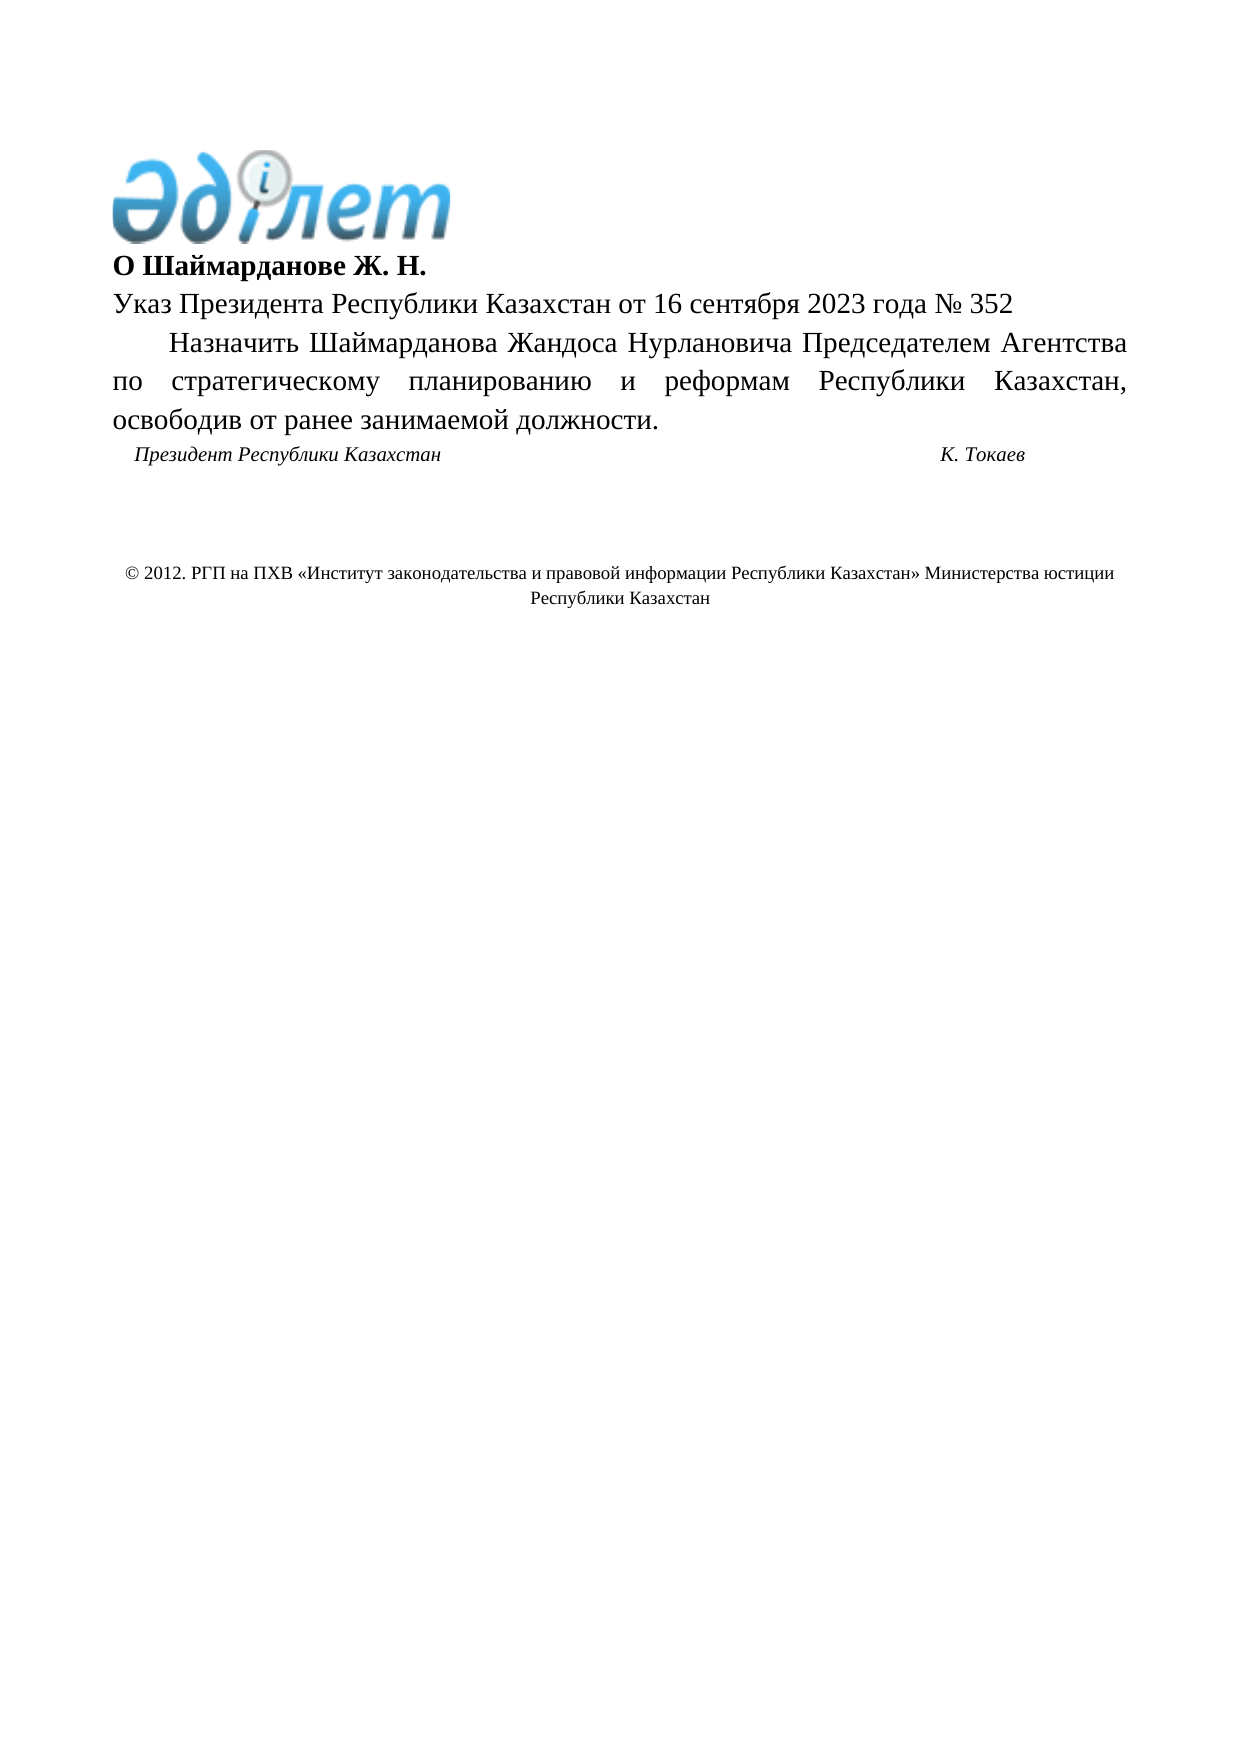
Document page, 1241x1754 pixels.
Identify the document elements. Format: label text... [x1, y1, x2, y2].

text Назначить Шаймарданова Жандоса Нурлановича Председателем Агентства по стратегическому планированию и реформам Республики Казахстан, освободив от ранее занимаемой должности. [112, 325, 1128, 435]
table_header К. Токаев [939, 440, 1240, 471]
text О Шаймарданове Ж. Н. [112, 248, 1128, 281]
picture [112, 150, 451, 244]
text Указ Президента Республики Казахстан от 16 сентября 2023 года № 352 [112, 286, 1128, 320]
text © 2012. РГП на ПХВ «Институт законодательства и правовой информации Республики Казахстан» Министерства юстиции Республики Казахстан [112, 562, 1128, 608]
table_header Президент Республики Казахстан [101, 440, 939, 471]
